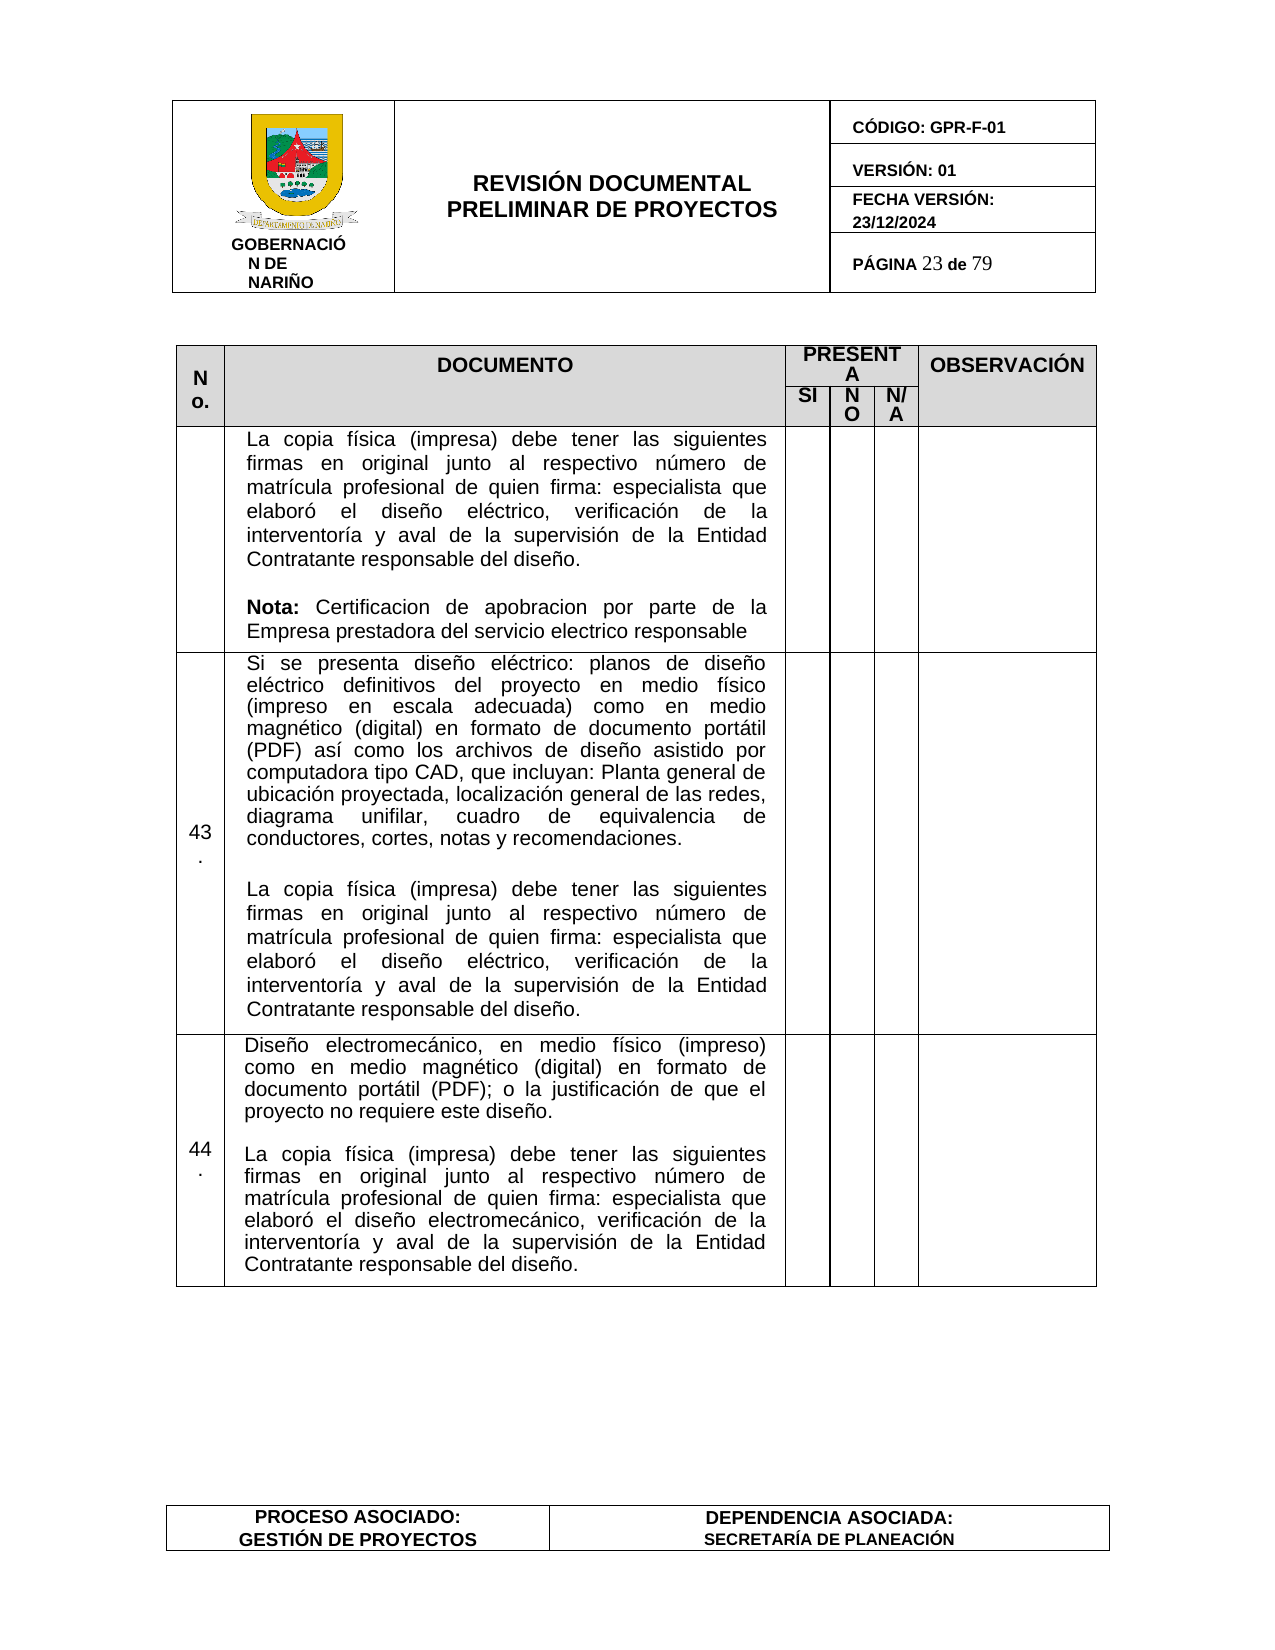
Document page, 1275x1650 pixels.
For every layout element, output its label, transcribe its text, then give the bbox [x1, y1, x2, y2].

table_cell [831, 653, 874, 1034]
table_cell [831, 427, 874, 652]
table_header No. [177, 346, 224, 426]
table_cell 43. [177, 653, 224, 1034]
table_cell NO [831, 387, 874, 426]
table_cell Si se presenta diseño eléctrico: planos de diseño eléctrico definitivos del proyecto en medio físico (impreso en escala adecuada) como en medio magnético (digital) en formato de documento portátil (PDF) así como los archivos de diseño asistido por computadora tipo CAD, que incluyan: Planta general de ubicación proyectada, localización general de las redes, diagrama unifilar, cuadro de equivalencia de conductores, cortes, notas y recomendaciones. La copia física (impresa) debe tener las siguientes firmas en original junto al respectivo número de matrícula profesional de quien firma: especialista que elaboró el diseño eléctrico, verificación de la interventoría y aval de la supervisión de la Entidad Contratante responsable del diseño. [225, 653, 785, 1034]
table_header OBSERVACIÓN [919, 346, 1096, 426]
picture [234, 113, 359, 230]
table_cell 44. [177, 1035, 224, 1286]
table_cell [786, 1035, 829, 1286]
table_header PRESENTA [786, 346, 918, 386]
table_cell [786, 427, 829, 652]
table_cell [875, 1035, 918, 1286]
table_header DOCUMENTO [225, 346, 785, 426]
table_cell [177, 427, 224, 652]
table_cell La copia física (impresa) debe tener las siguientes firmas en original junto al respectivo número de matrícula profesional de quien firma: especialista que elaboró el diseño eléctrico, verificación de la interventoría y aval de la supervisión de la Entidad Contratante responsable del diseño. Nota: Certificacion de apobracion por parte de la Empresa prestadora del servicio electrico responsable [225, 427, 785, 652]
table_cell [875, 427, 918, 652]
table_cell [786, 653, 829, 1034]
table_cell [919, 653, 1096, 1034]
table_cell [831, 1035, 874, 1286]
table_cell [875, 653, 918, 1034]
table_cell [919, 1035, 1096, 1286]
table_cell SI [786, 387, 829, 426]
table_cell Diseño electromecánico, en medio físico (impreso) como en medio magnético (digital) en formato de documento portátil (PDF); o la justificación de que el proyecto no requiere este diseño. La copia física (impresa) debe tener las siguientes firmas en original junto al respectivo número de matrícula profesional de quien firma: especialista que elaboró el diseño electromecánico, verificación de la interventoría y aval de la supervisión de la Entidad Contratante responsable del diseño. [225, 1035, 785, 1286]
table_cell [919, 427, 1096, 652]
table_cell N/A [875, 387, 918, 426]
